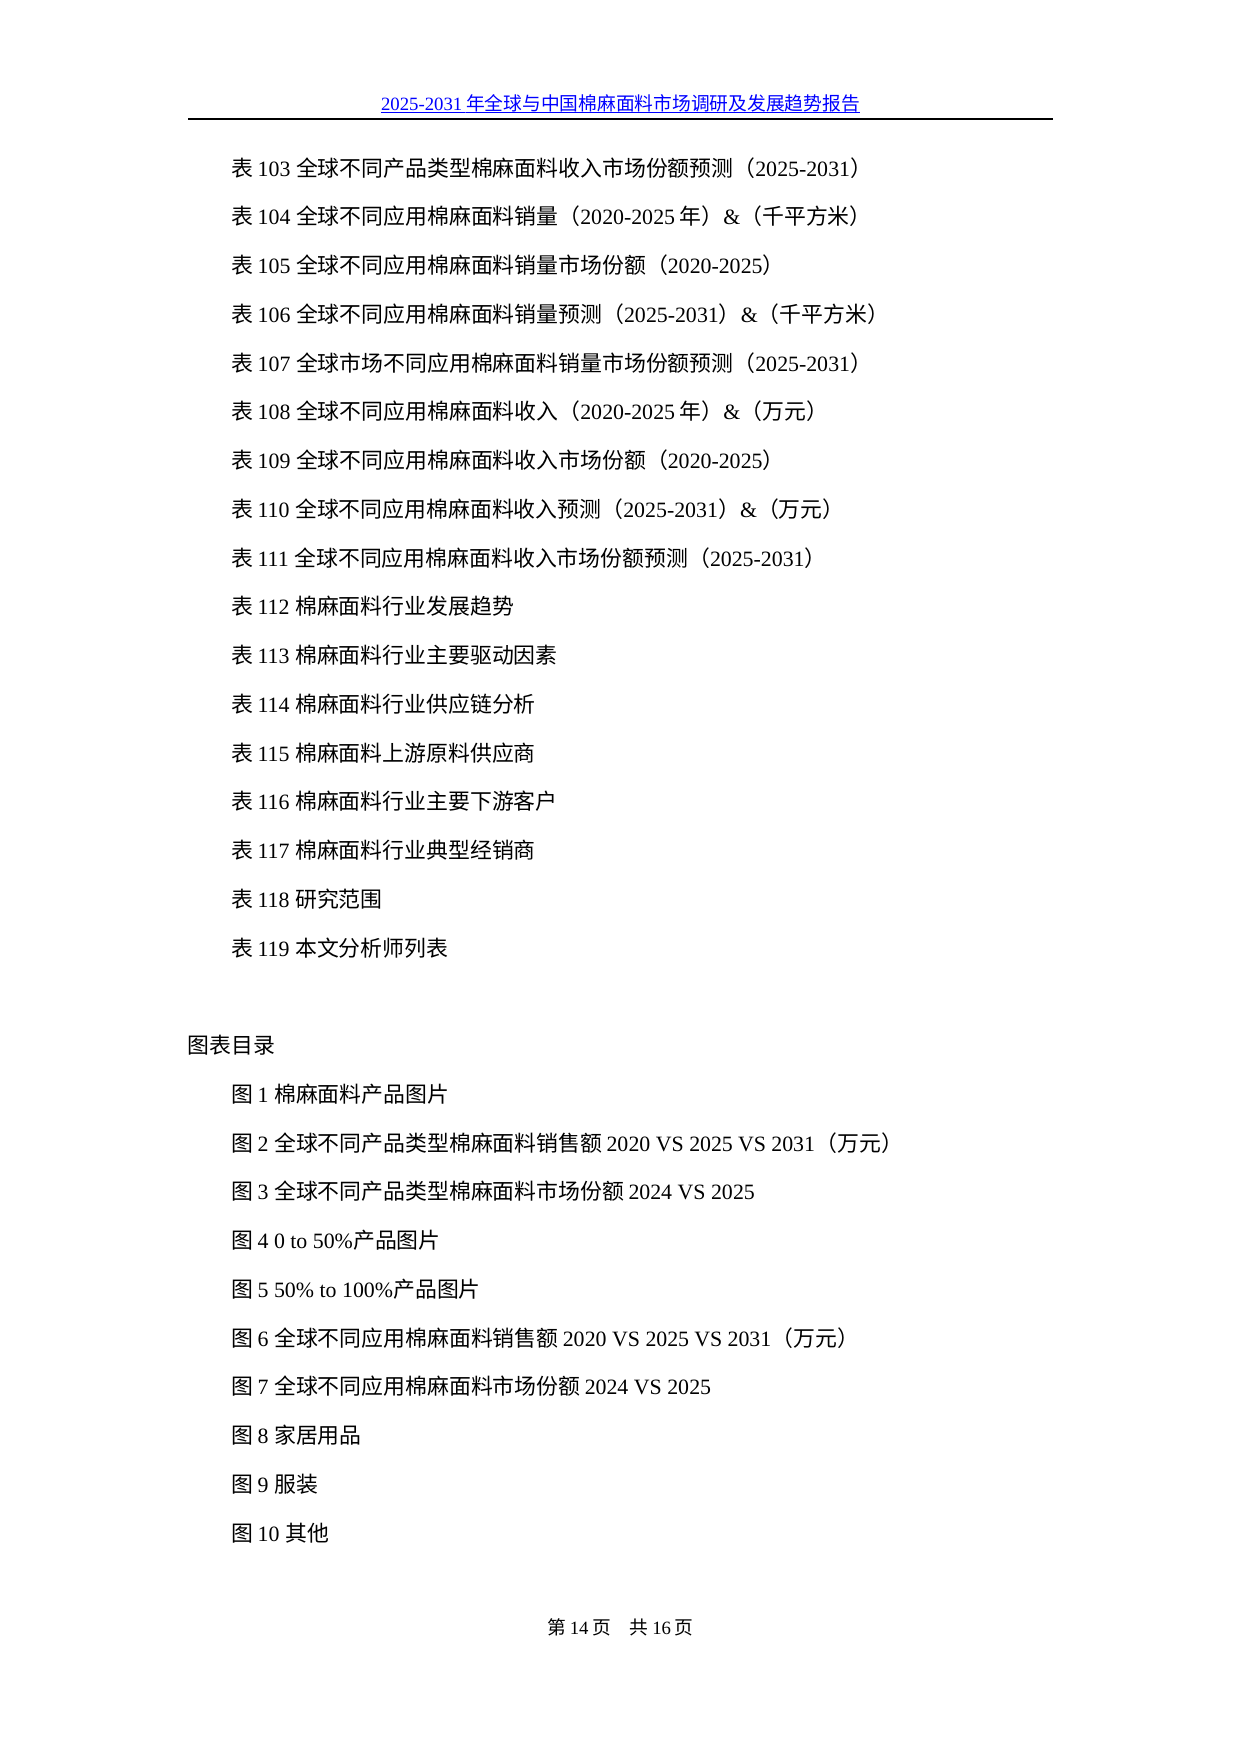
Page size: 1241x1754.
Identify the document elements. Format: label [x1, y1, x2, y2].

text [187, 150, 1053, 1548]
